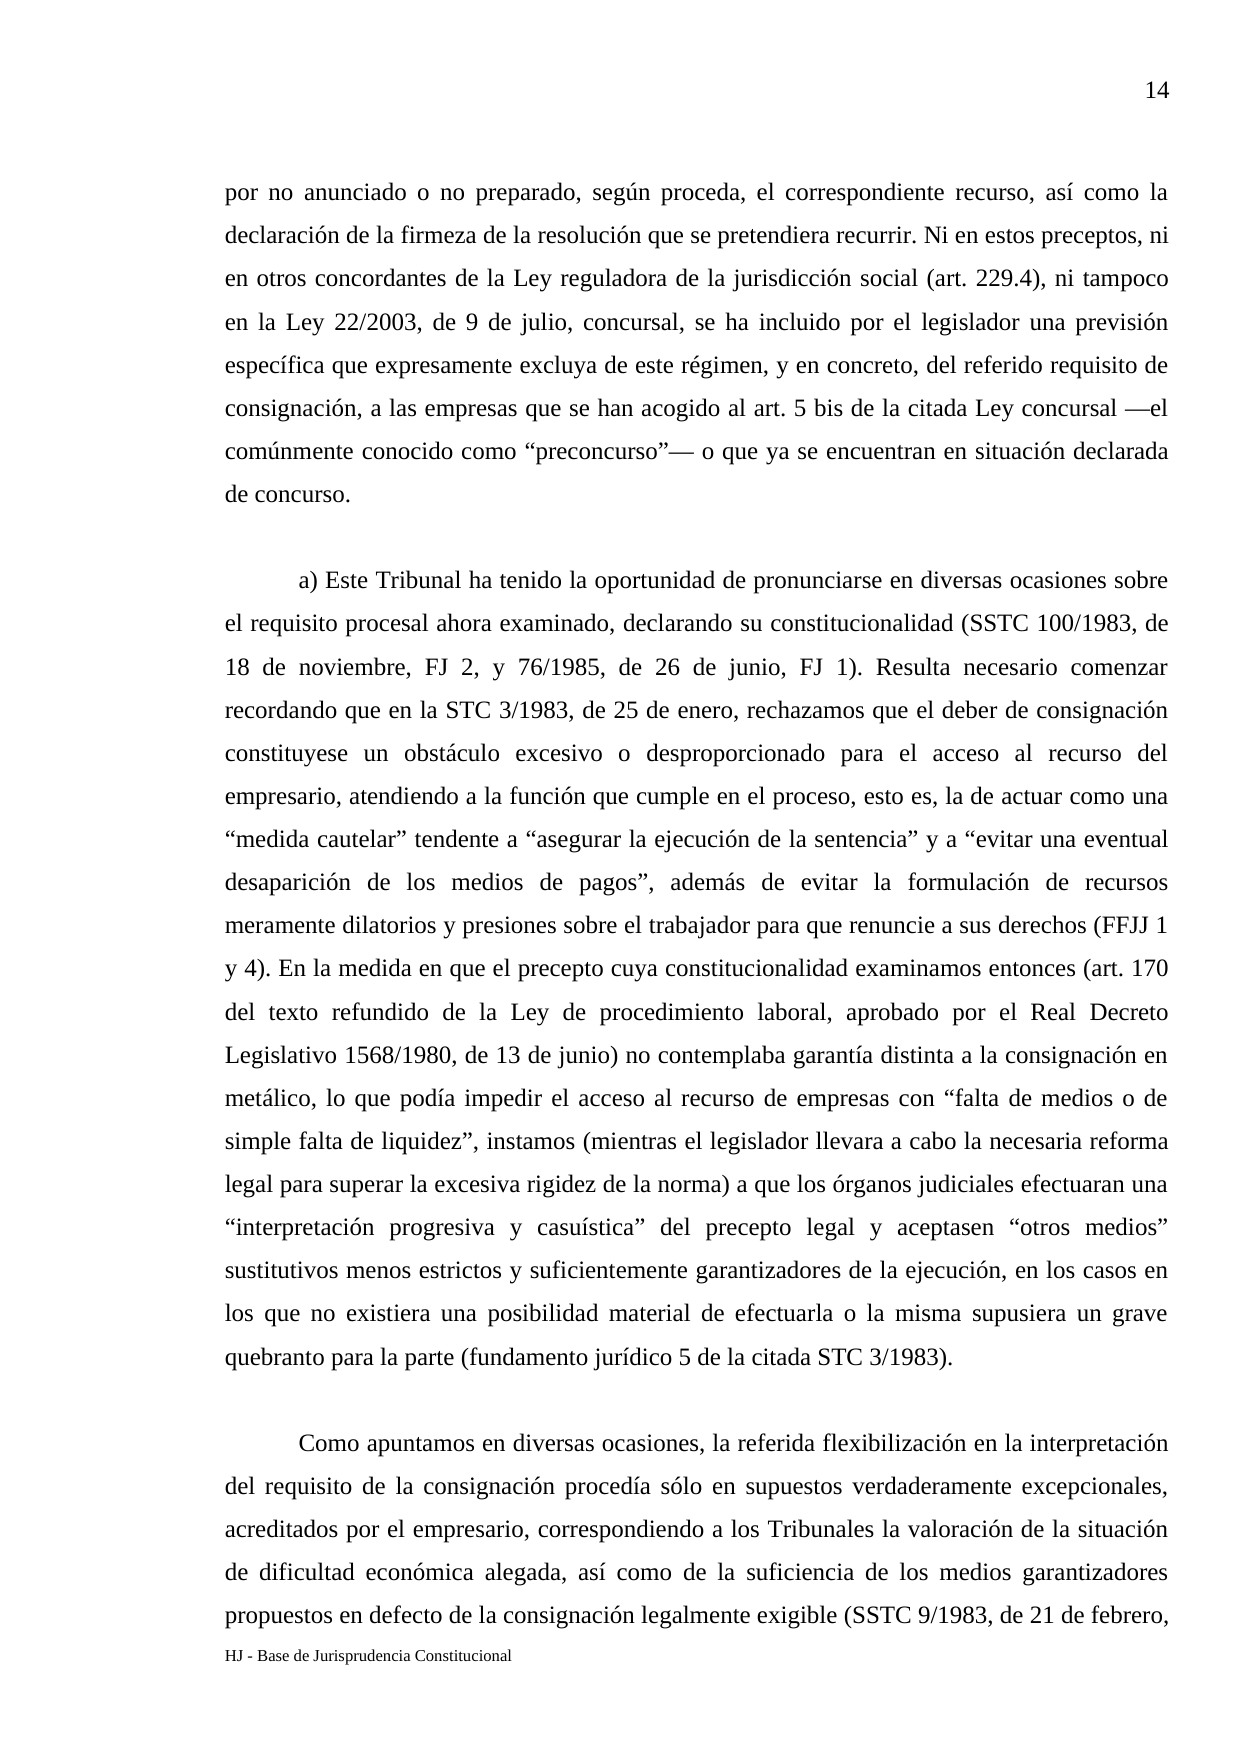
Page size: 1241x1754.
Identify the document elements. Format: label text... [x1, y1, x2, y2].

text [224, 177, 1169, 508]
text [224, 1428, 1169, 1629]
text a) Este Tribunal ha tenido la oportunidad de pronunciarse en diversas ocasiones sobre el requisito procesal ahora examinado, declarando su constitucionalidad (SSTC 100/1983, de 18 de noviembre, FJ 2, y 76/1985, de 26 de junio, FJ 1). Resulta necesario comenzar recordando que en la STC 3/1983, de 25 de enero, rechazamos que el deber de consignación constituyese un obstáculo excesivo o desproporcionado para el acceso al recurso del empresario, atendiendo a la función que cumple en el proceso, esto es, la de actuar como una “medida cautelar” tendente a “asegurar la ejecución de la sentencia” y a “evitar una eventual desaparición de los medios de pagos”, además de evitar la formulación de recursos meramente dilatorios y presiones sobre el trabajador para que renuncie a sus derechos (FFJJ 1 y 4). En la medida en que el precepto cuya constitucionalidad examinamos entonces (art. 170 del texto refundido de la Ley de procedimiento laboral, aprobado por el Real Decreto Legislativo 1568/1980, de 13 de junio) no contemplaba garantía distinta a la consignación en metálico, lo que podía impedir el acceso al recurso de empresas con “falta de medios o de simple falta de liquidez”, instamos (mientras el legislador llevara a cabo la necesaria reforma legal para superar la excesiva rigidez de la norma) a que los órganos judiciales efectuaran una “interpretación progresiva y casuística” del precepto legal y aceptasen “otros medios” sustitutivos menos estrictos y suficientemente garantizadores de la ejecución, en los casos en los que no existiera una posibilidad material de efectuarla o la misma supusiera un grave quebranto para la parte (fundamento jurídico 5 de la citada STC 3/1983). [224, 565, 1169, 1370]
